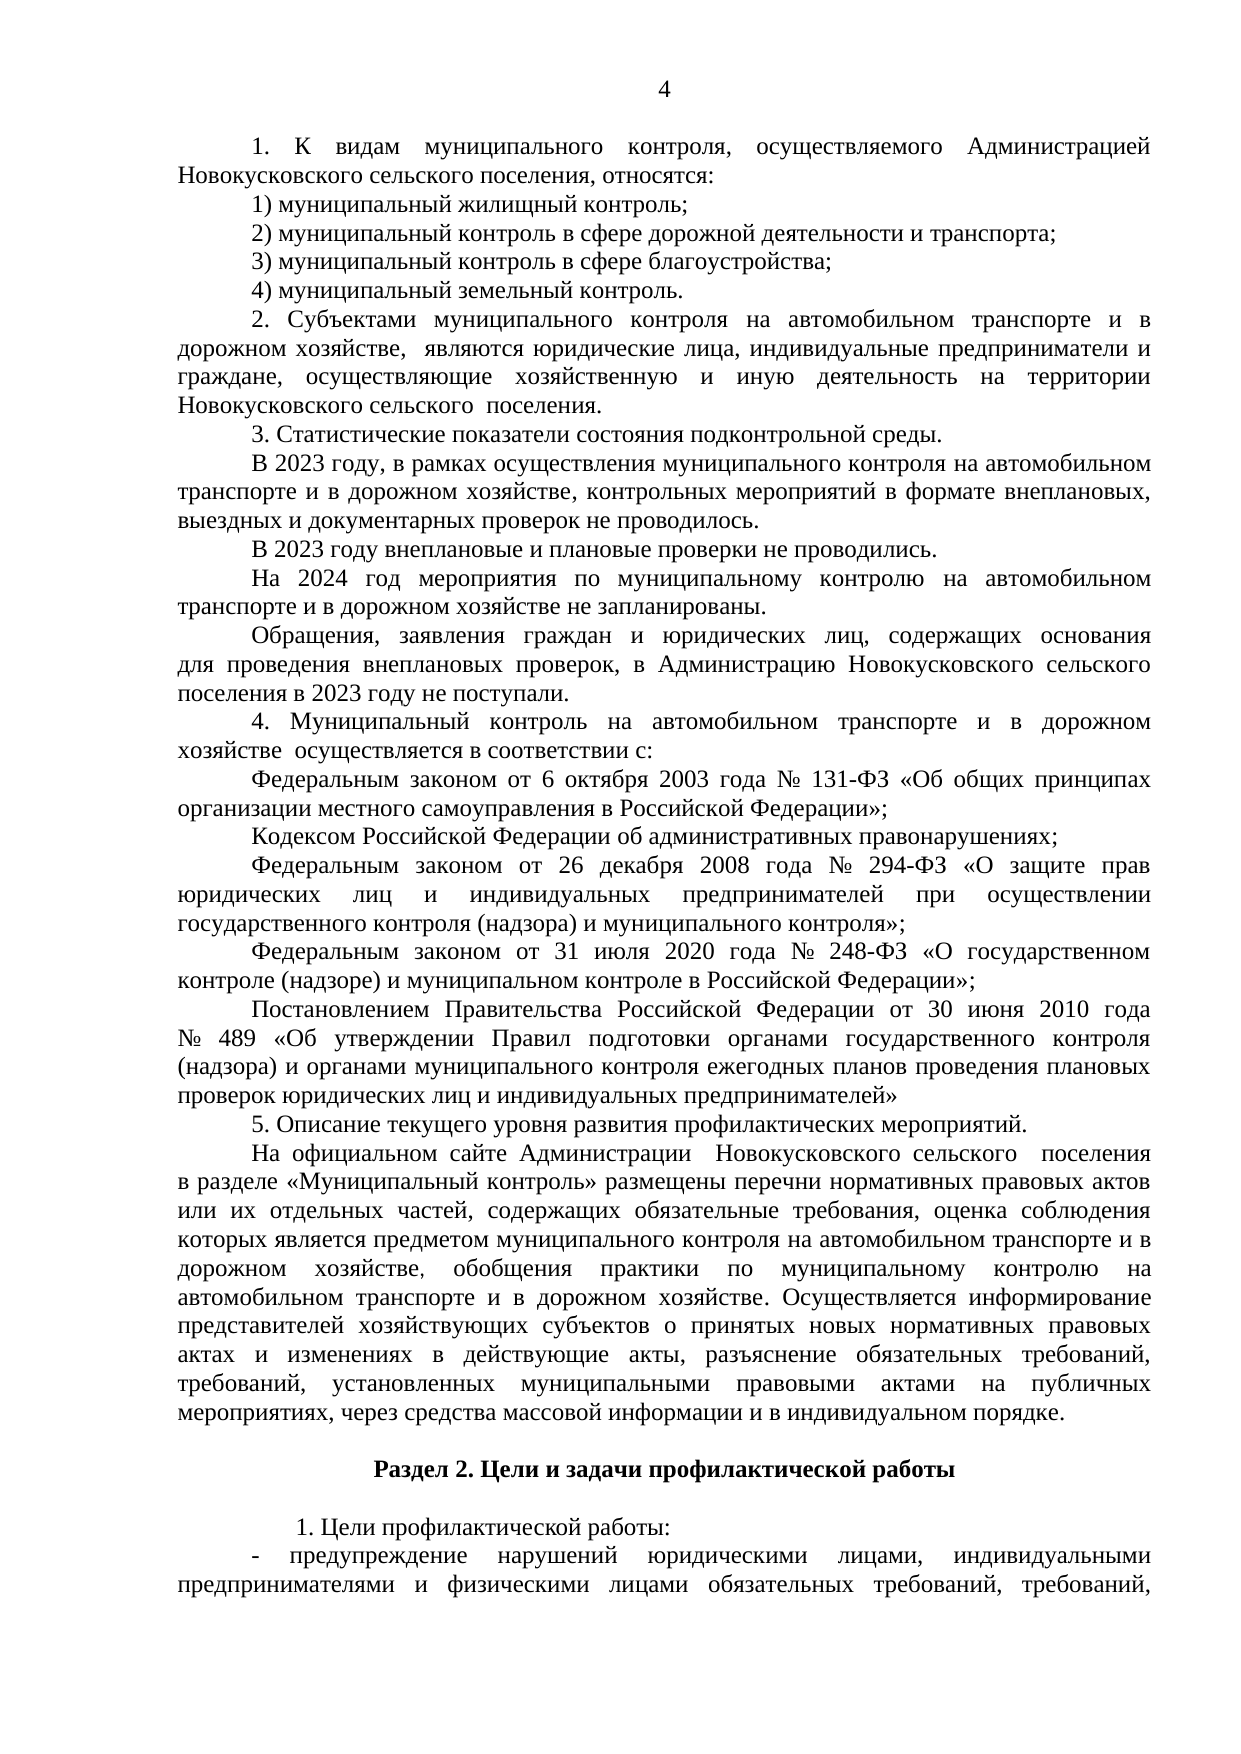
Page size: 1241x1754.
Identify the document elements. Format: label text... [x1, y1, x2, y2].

text На 2024 год мероприятия по муниципальному контролю на автомобильном транспорте и в дорожном хозяйстве не запланированы. [177, 563, 1152, 620]
text Постановлением Правительства Российской Федерации от 30 июня 2010 года № 489 «Об утверждении Правил подготовки органами государственного контроля (надзора) и органами муниципального контроля ежегодных планов проведения плановых проверок юридических лиц и индивидуальных предпринимателей» [177, 994, 1152, 1109]
text 1. Цели профилактической работы: [177, 1512, 1152, 1540]
text В 2023 году, в рамках осуществления муниципального контроля на автомобильном транспорте и в дорожном хозяйстве, контрольных мероприятий в формате внеплановых, выездных и документарных проверок не проводилось. [177, 448, 1152, 534]
text Федеральным законом от 26 декабря 2008 года № 294-ФЗ «О защите прав юридических лиц и индивидуальных предпринимателей при осуществлении государственного контроля (надзора) и муниципального контроля»; [177, 850, 1152, 936]
text Федеральным законом от 6 октября 2003 года № 131-ФЗ «Об общих принципах организации местного самоуправления в Российской Федерации»; [177, 764, 1152, 821]
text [177, 1540, 1152, 1598]
text 3) муниципальный контроль в сфере благоустройства; [177, 246, 1152, 275]
text 2) муниципальный контроль в сфере дорожной деятельности и транспорта; [177, 218, 1152, 246]
text На официальном сайте Администрации Новокусковского сельского поселения в разделе «Муниципальный контроль» размещены перечни нормативных правовых актов или их отдельных частей, содержащих обязательные требования, оценка соблюдения которых является предметом муниципального контроля на автомобильном транспорте и в дорожном хозяйстве, обобщения практики по муниципальному контролю на автомобильном транспорте и в дорожном хозяйстве. Осуществляется информирование представителей хозяйствующих субъектов о принятых новых нормативных правовых актах и изменениях в действующие акты, разъяснение обязательных требований, требований, установленных муниципальными правовыми актами на публичных мероприятиях, через средства массовой информации и в индивидуальном порядке. [177, 1138, 1152, 1425]
text 5. Описание текущего уровня развития профилактических мероприятий. [177, 1109, 1152, 1138]
text 1) муниципальный жилищный контроль; [177, 189, 1152, 218]
text Обращения, заявления граждан и юридических лиц, содержащих основания для проведения внеплановых проверок, в Администрацию Новокусковского сельского поселения в 2023 году не поступали. [177, 620, 1152, 706]
text Федеральным законом от 31 июля 2020 года № 248-ФЗ «О государственном контроле (надзоре) и муниципальном контроле в Российской Федерации»; [177, 936, 1152, 994]
text 2. Субъектами муниципального контроля на автомобильном транспорте и в дорожном хозяйстве, являются юридические лица, индивидуальные предприниматели и граждане, осуществляющие хозяйственную и иную деятельность на территории Новокусковского сельского поселения. [177, 304, 1152, 419]
text 3. Статистические показатели состояния подконтрольной среды. [177, 419, 1152, 448]
text 4) муниципальный земельный контроль. [177, 275, 1152, 304]
text Кодексом Российской Федерации об административных правонарушениях; [177, 821, 1152, 850]
text Раздел 2. Цели и задачи профилактической работы [177, 1454, 1152, 1483]
text 4. Муниципальный контроль на автомобильном транспорте и в дорожном хозяйстве осуществляется в соответствии с: [177, 706, 1152, 764]
text 1. К видам муниципального контроля, осуществляемого Администрацией Новокусковского сельского поселения, относятся: [177, 131, 1152, 189]
text В 2023 году внеплановые и плановые проверки не проводились. [177, 534, 1152, 563]
